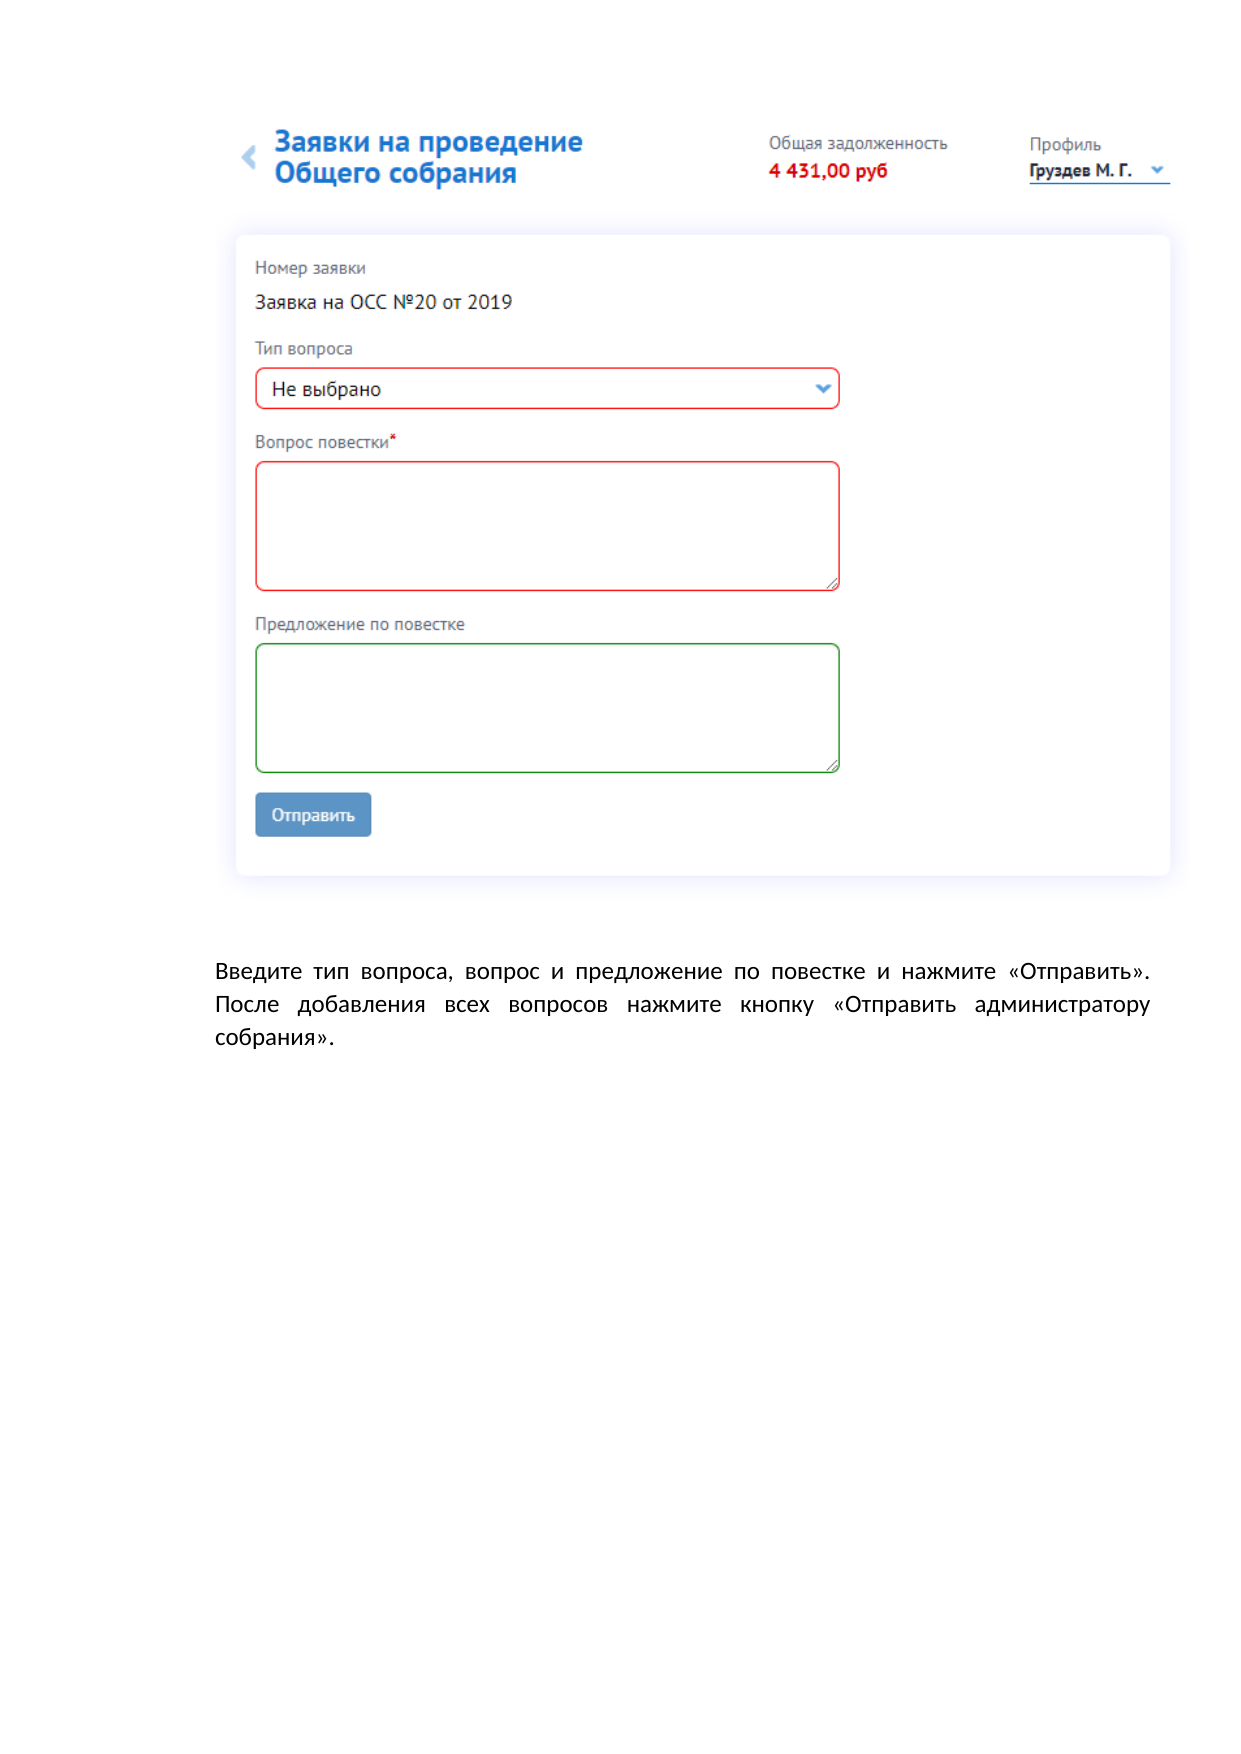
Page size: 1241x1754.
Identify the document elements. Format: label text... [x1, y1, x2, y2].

picture [214, 118, 1190, 937]
text Введите тип вопроса, вопрос и предложение по повестке и нажмите «Отправить». После добавления всех вопросов нажмите кнопку «Отправить администратору собрания». [215, 956, 1152, 1052]
